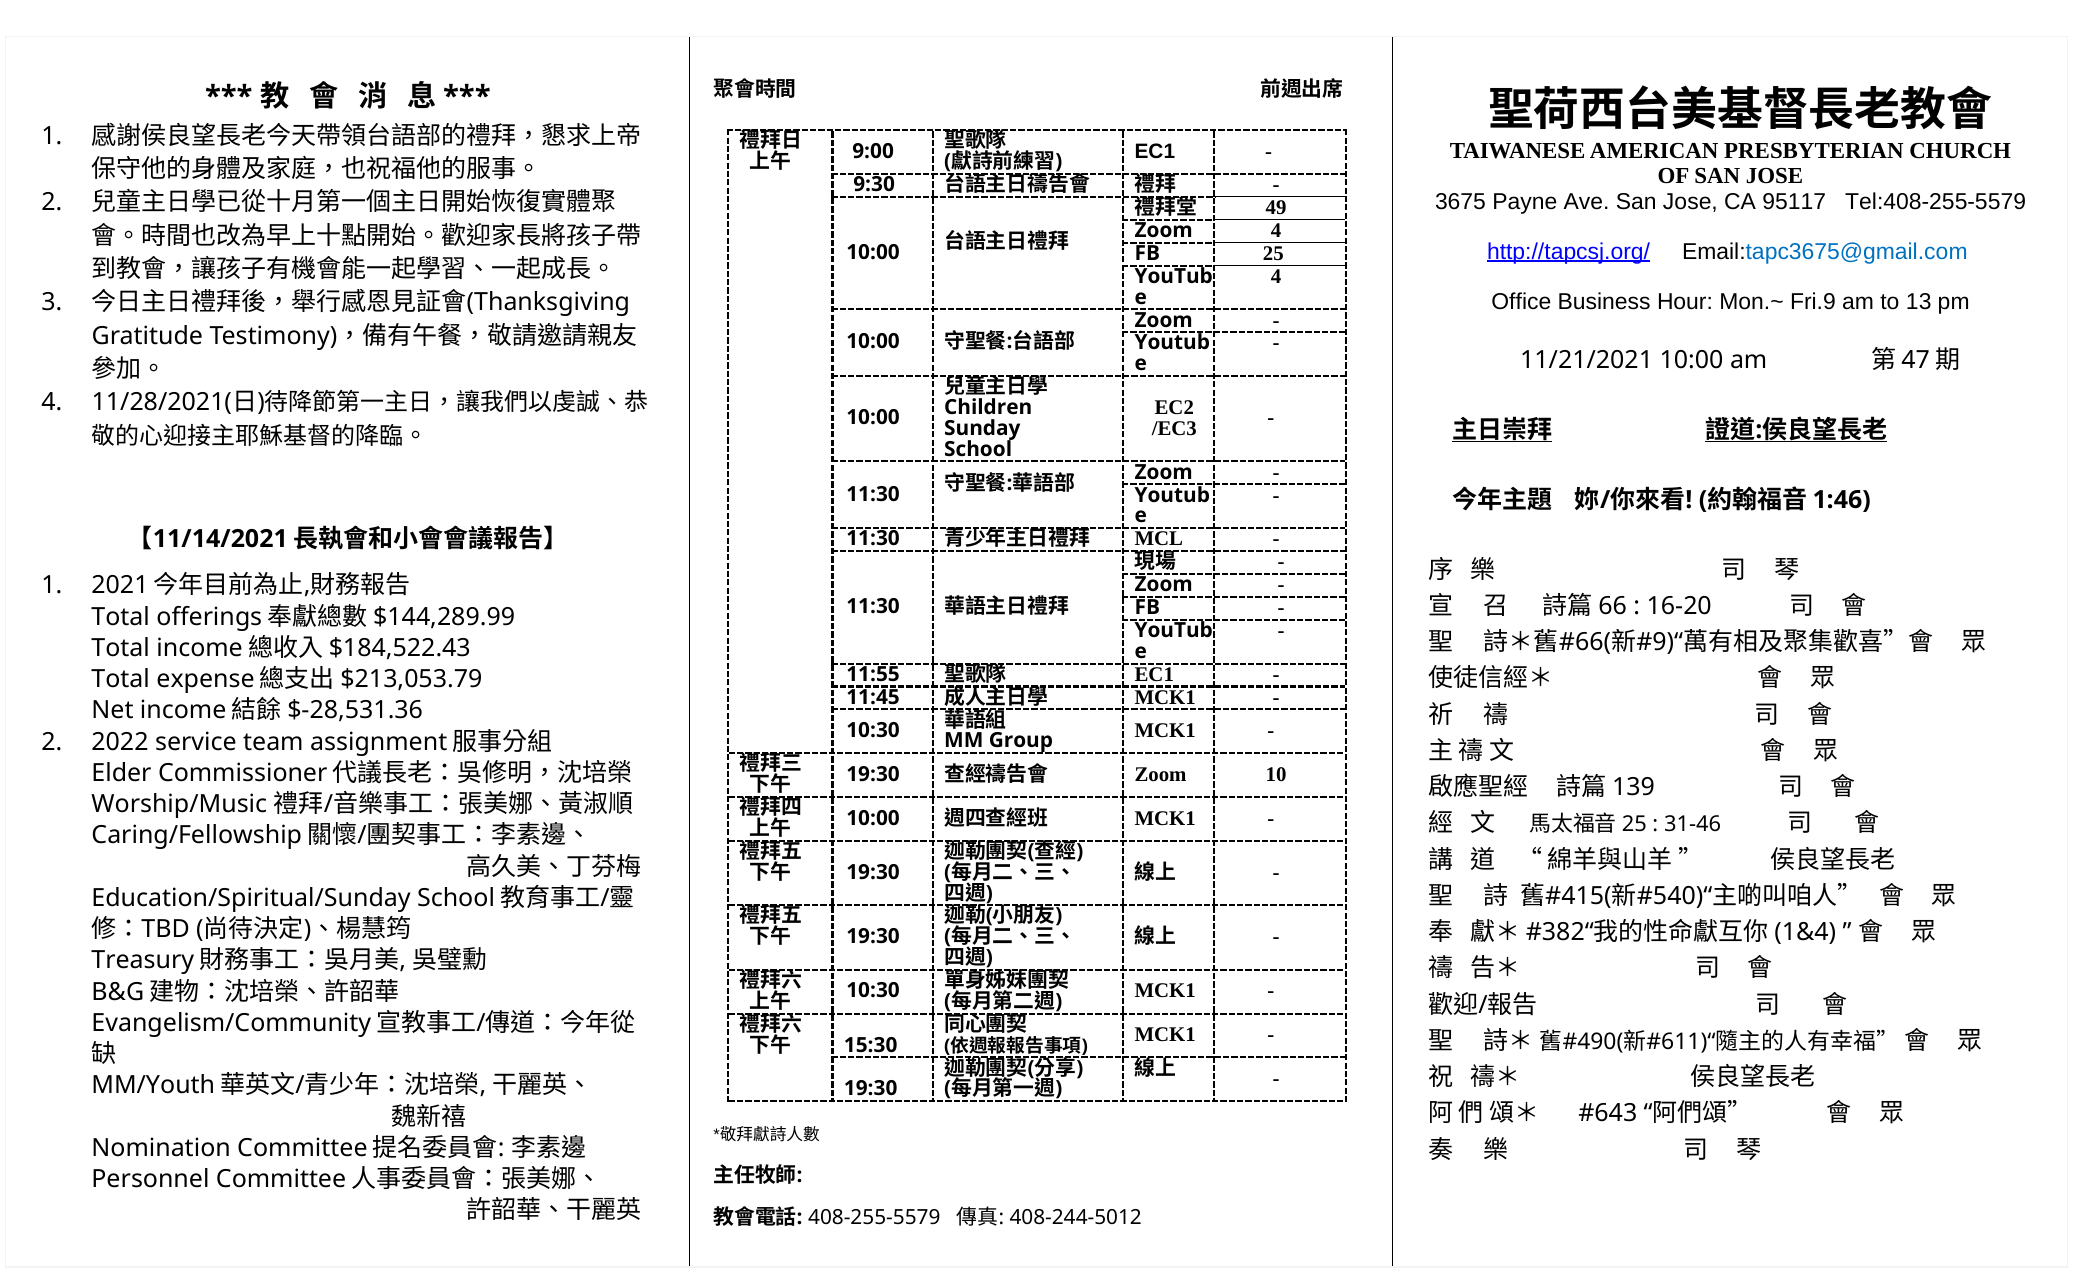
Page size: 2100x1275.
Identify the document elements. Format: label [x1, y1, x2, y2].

table_header [1393, 37, 2067, 1266]
table_header [690, 37, 1392, 1266]
table_header [6, 37, 689, 1266]
